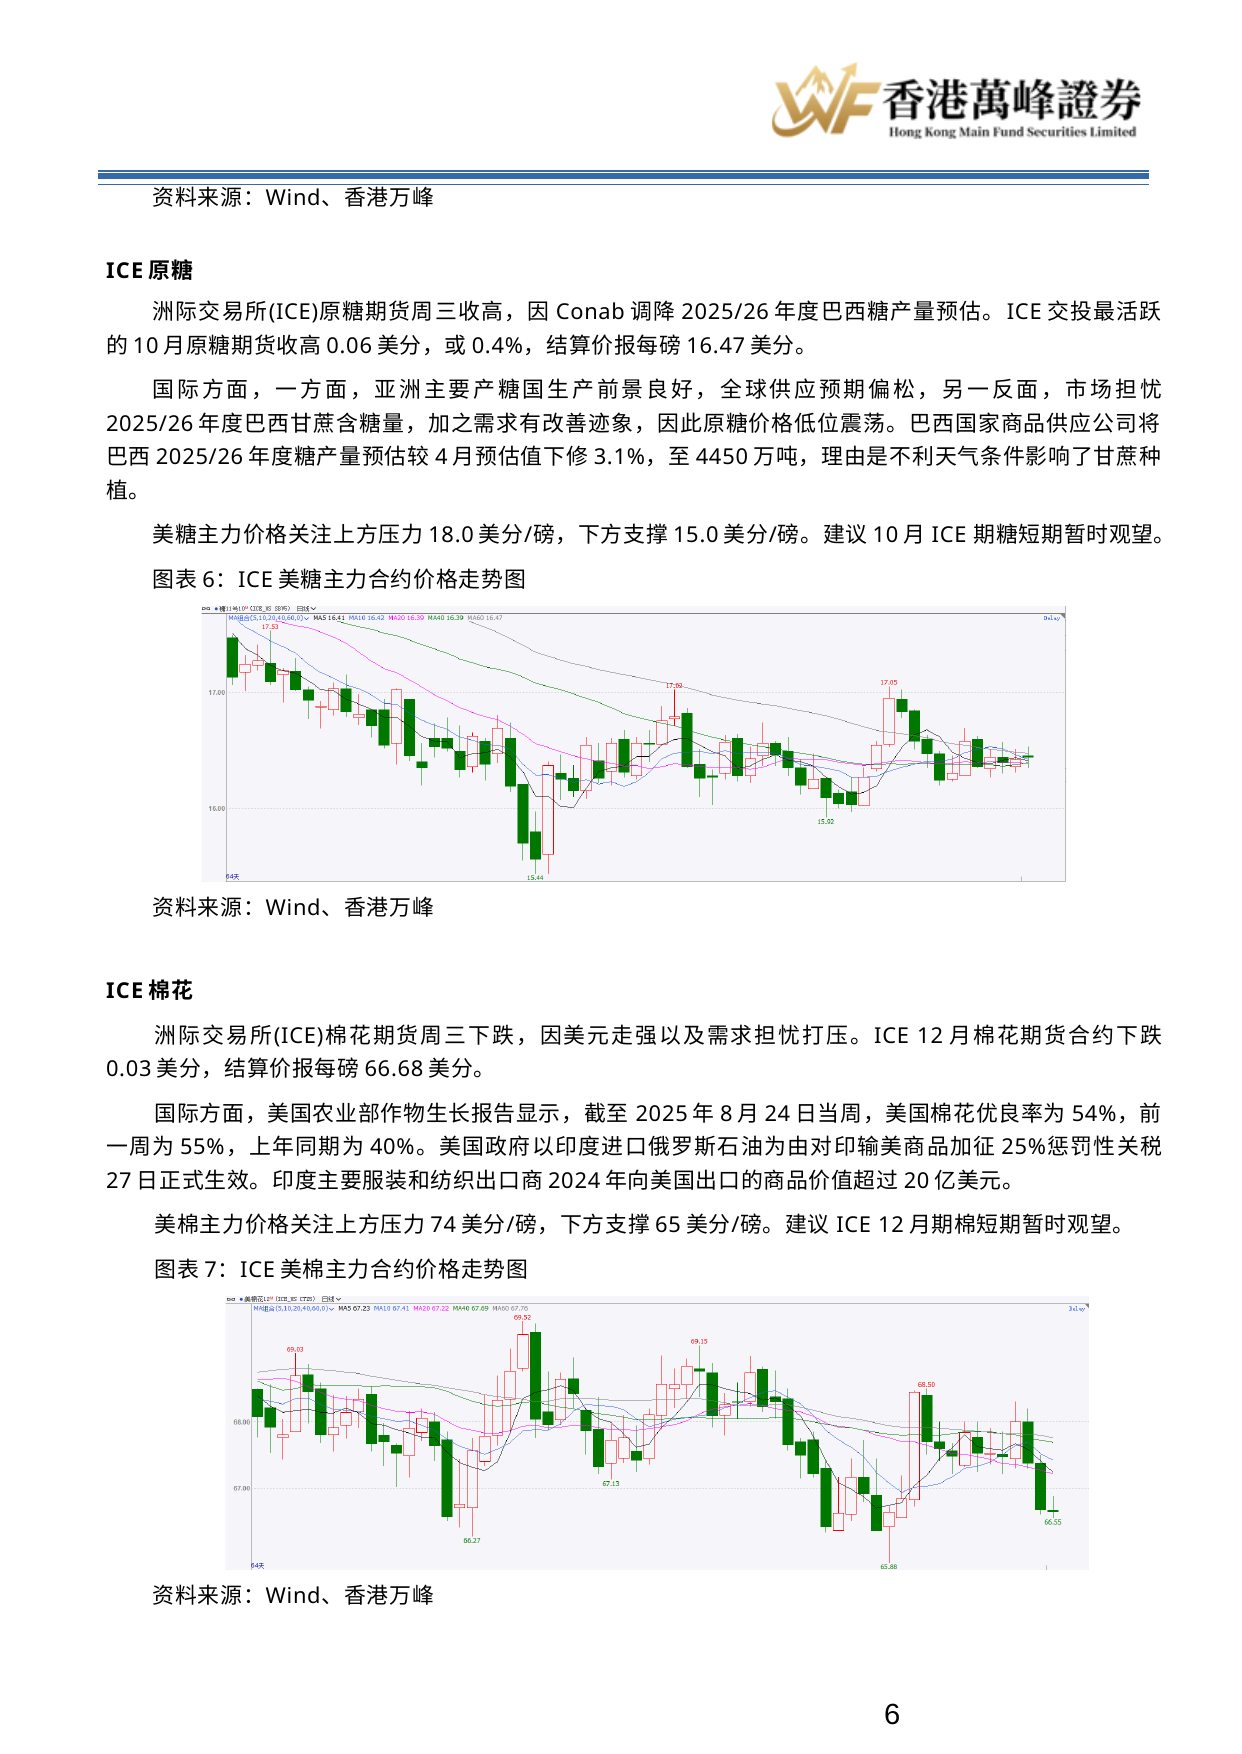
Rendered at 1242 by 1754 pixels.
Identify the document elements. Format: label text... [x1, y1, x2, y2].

text ICE棉花 [106, 973, 1162, 1005]
text 图表7：ICE美棉主力合约价格走势图 [106, 1252, 1162, 1283]
text 洲际交易所(ICE)棉花期货周三下跌，因美元走强以及需求担忧打压。ICE 12月棉花期货合约下跌0.03美分，结算价报每磅66.68美分。 [106, 1018, 1162, 1083]
text 国际方面，美国农业部作物生长报告显示，截至2025年8月24日当周，美国棉花优良率为54%，前一周为55%，上年同期为40%。美国政府以印度进口俄罗斯石油为由对印输美商品加征25%惩罚性关税27日正式生效。印度主要服装和纺织出口商2024年向美国出口的商品价值超过20亿美元。 [106, 1096, 1162, 1195]
picture [225, 1296, 1089, 1570]
picture [769, 37, 1141, 170]
text 国际方面，一方面，亚洲主要产糖国生产前景良好，全球供应预期偏松，另一反面，市场担忧2025/26年度巴西甘蔗含糖量，加之需求有改善迹象，因此原糖价格低位震荡。巴西国家商品供应公司将巴西2025/26年度糖产量预估较4月预估值下修3.1%，至4450万吨，理由是不利天气条件影响了甘蔗种植。 [106, 372, 1162, 505]
text ICE原糖 [106, 258, 1162, 283]
text 美棉主力价格关注上方压力74美分/磅，下方支撑65美分/磅。建议 ICE 12月期棉短期暂时观望。 [106, 1207, 1162, 1239]
text 资料来源：Wind、香港万峰 [106, 185, 1162, 210]
text 美糖主力价格关注上方压力18.0美分/磅，下方支撑15.0美分/磅。建议10月 ICE 期糖短期暂时观望。 [106, 517, 1162, 549]
picture [201, 606, 1067, 882]
text 资料来源：Wind、香港万峰 [106, 895, 1162, 920]
text 图表6：ICE美糖主力合约价格走势图 [106, 562, 1162, 593]
text 洲际交易所(ICE)原糖期货周三收高，因Conab调降2025/26年度巴西糖产量预估。ICE交投最活跃的10月原糖期货收高0.06美分，或0.4%，结算价报每磅16.47美分。 [106, 294, 1162, 359]
text 资料来源：Wind、香港万峰 [106, 1584, 1162, 1609]
